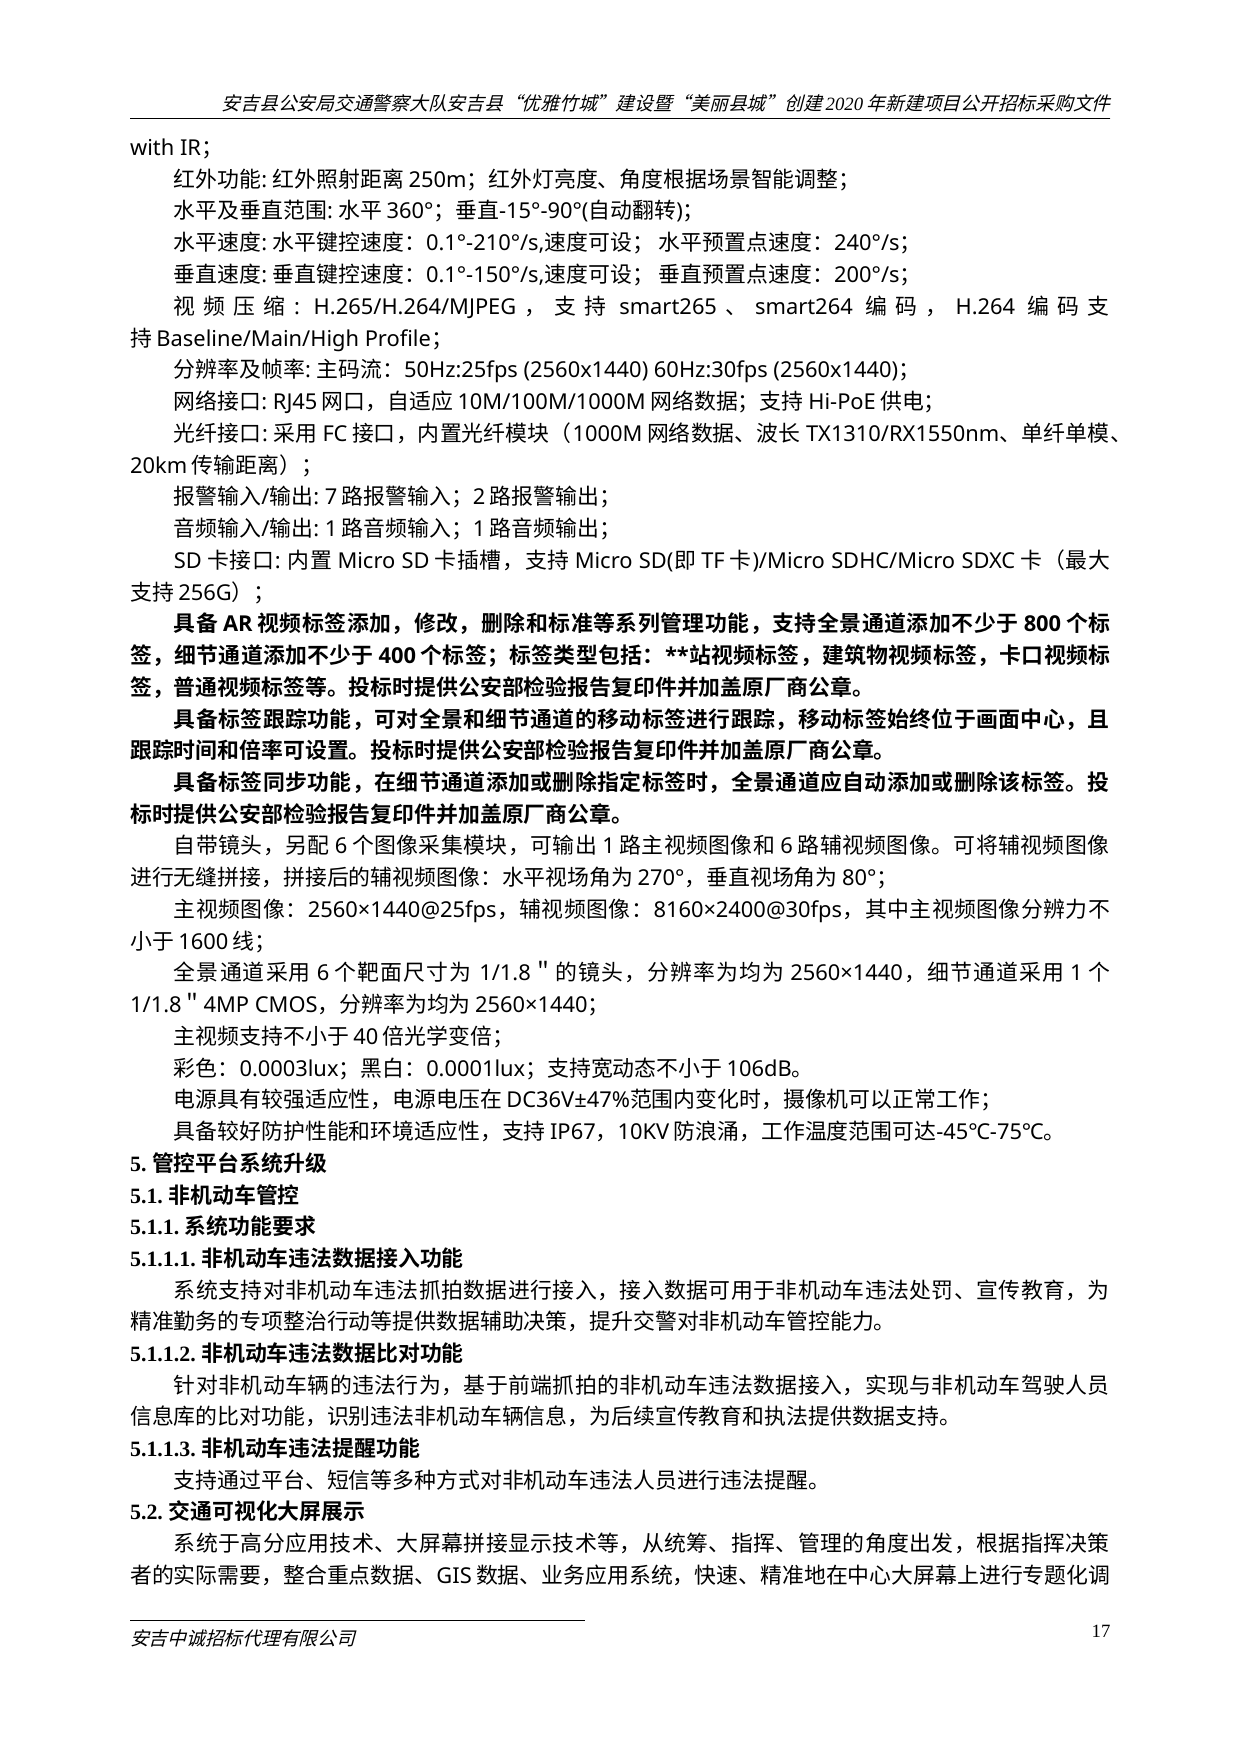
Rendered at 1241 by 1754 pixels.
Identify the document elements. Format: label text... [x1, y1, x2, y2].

list 管控平台系统升级 [130, 1146, 1110, 1178]
text 系统支持对非机动车违法抓拍数据进行接入，接入数据可用于非机动车违法处罚、宣传教育，为精准勤务的专项整治行动等提供数据辅助决策，提升交警对非机动车管控能力。 [130, 1273, 1110, 1336]
text 水平速度: 水平键控速度：0.1°-210°/s,速度可设； 水平预置点速度：240°/s； [130, 225, 1110, 257]
text 分辨率及帧率: 主码流：50Hz:25fps (2560x1440) 60Hz:30fps (2560x1440)； [130, 352, 1110, 384]
text 具备AR视频标签添加，修改，删除和标准等系列管理功能，支持全景通道添加不少于800个标签，细节通道添加不少于400个标签；标签类型包括：**站视频标签，建筑物视频标签，卡口视频标签，普通视频标签等。投标时提供公安部检验报告复印件并加盖原厂商公章。 [130, 606, 1110, 702]
list 系统功能要求 [130, 1209, 1110, 1241]
text 电源具有较强适应性，电源电压在DC36V±47%范围内变化时，摄像机可以正常工作； [130, 1082, 1110, 1114]
text 红外功能: 红外照射距离250m；红外灯亮度、角度根据场景智能调整； [130, 162, 1110, 193]
text 针对非机动车辆的违法行为，基于前端抓拍的非机动车违法数据接入，实现与非机动车驾驶人员信息库的比对功能，识别违法非机动车辆信息，为后续宣传教育和执法提供数据支持。 [130, 1368, 1110, 1431]
text 水平及垂直范围: 水平360°；垂直-15°-90°(自动翻转)； [130, 193, 1110, 225]
text 具备标签跟踪功能，可对全景和细节通道的移动标签进行跟踪，移动标签始终位于画面中心，且跟踪时间和倍率可设置。投标时提供公安部检验报告复印件并加盖原厂商公章。 [130, 702, 1110, 765]
text 报警输入/输出: 7路报警输入；2路报警输出； [130, 479, 1110, 511]
list 非机动车违法提醒功能 [130, 1431, 1110, 1463]
text 垂直速度: 垂直键控速度：0.1°-150°/s,速度可设； 垂直预置点速度：200°/s； [130, 257, 1110, 289]
text SD卡接口: 内置Micro SD卡插槽，支持Micro SD(即TF卡)/Micro SDHC/Micro SDXC卡（最大支持256G）； [130, 543, 1110, 606]
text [130, 130, 1110, 162]
text 网络接口: RJ45网口，自适应10M/100M/1000M网络数据；支持 Hi-PoE供电； [130, 384, 1110, 416]
text 支持通过平台、短信等多种方式对非机动车违法人员进行违法提醒。 [130, 1463, 1110, 1494]
list 非机动车管控 [130, 1178, 1110, 1209]
text 彩色：0.0003lux；黑白：0.0001lux；支持宽动态不小于106dB。 [130, 1051, 1110, 1082]
list 交通可视化大屏展示 [130, 1494, 1110, 1526]
list 非机动车违法数据接入功能 [130, 1241, 1110, 1273]
text 全景通道采用6个靶面尺寸为 1/1.8＂的镜头，分辨率为均为2560×1440，细节通道采用1个 1/1.8＂4MP CMOS，分辨率为均为2560×1440； [130, 955, 1110, 1019]
text 具备较好防护性能和环境适应性，支持IP67，10KV防浪涌，工作温度范围可达-45℃-75℃。 [130, 1114, 1110, 1146]
text 主视频支持不小于40倍光学变倍； [130, 1019, 1110, 1051]
list 非机动车违法数据比对功能 [130, 1336, 1110, 1368]
text 光纤接口: 采用FC接口，内置光纤模块（1000M网络数据、波长TX1310/RX1550nm、单纤单模、20km传输距离）； [130, 416, 1110, 479]
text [130, 1526, 1110, 1589]
text 主视频图像：2560×1440@25fps，辅视频图像：8160×2400@30fps，其中主视频图像分辨力不小于1600线； [130, 892, 1110, 955]
text 视频压缩: H.265/H.264/MJPEG，支持smart265、smart264编码，H.264编码支持Baseline/Main/High Profile； [130, 289, 1110, 352]
text 音频输入/输出: 1路音频输入；1路音频输出； [130, 511, 1110, 543]
text 自带镜头，另配6个图像采集模块，可输出1路主视频图像和6路辅视频图像。可将辅视频图像进行无缝拼接，拼接后的辅视频图像：水平视场角为270°，垂直视场角为80°； [130, 828, 1110, 892]
text 具备标签同步功能，在细节通道添加或删除指定标签时，全景通道应自动添加或删除该标签。投标时提供公安部检验报告复印件并加盖原厂商公章。 [130, 765, 1110, 828]
